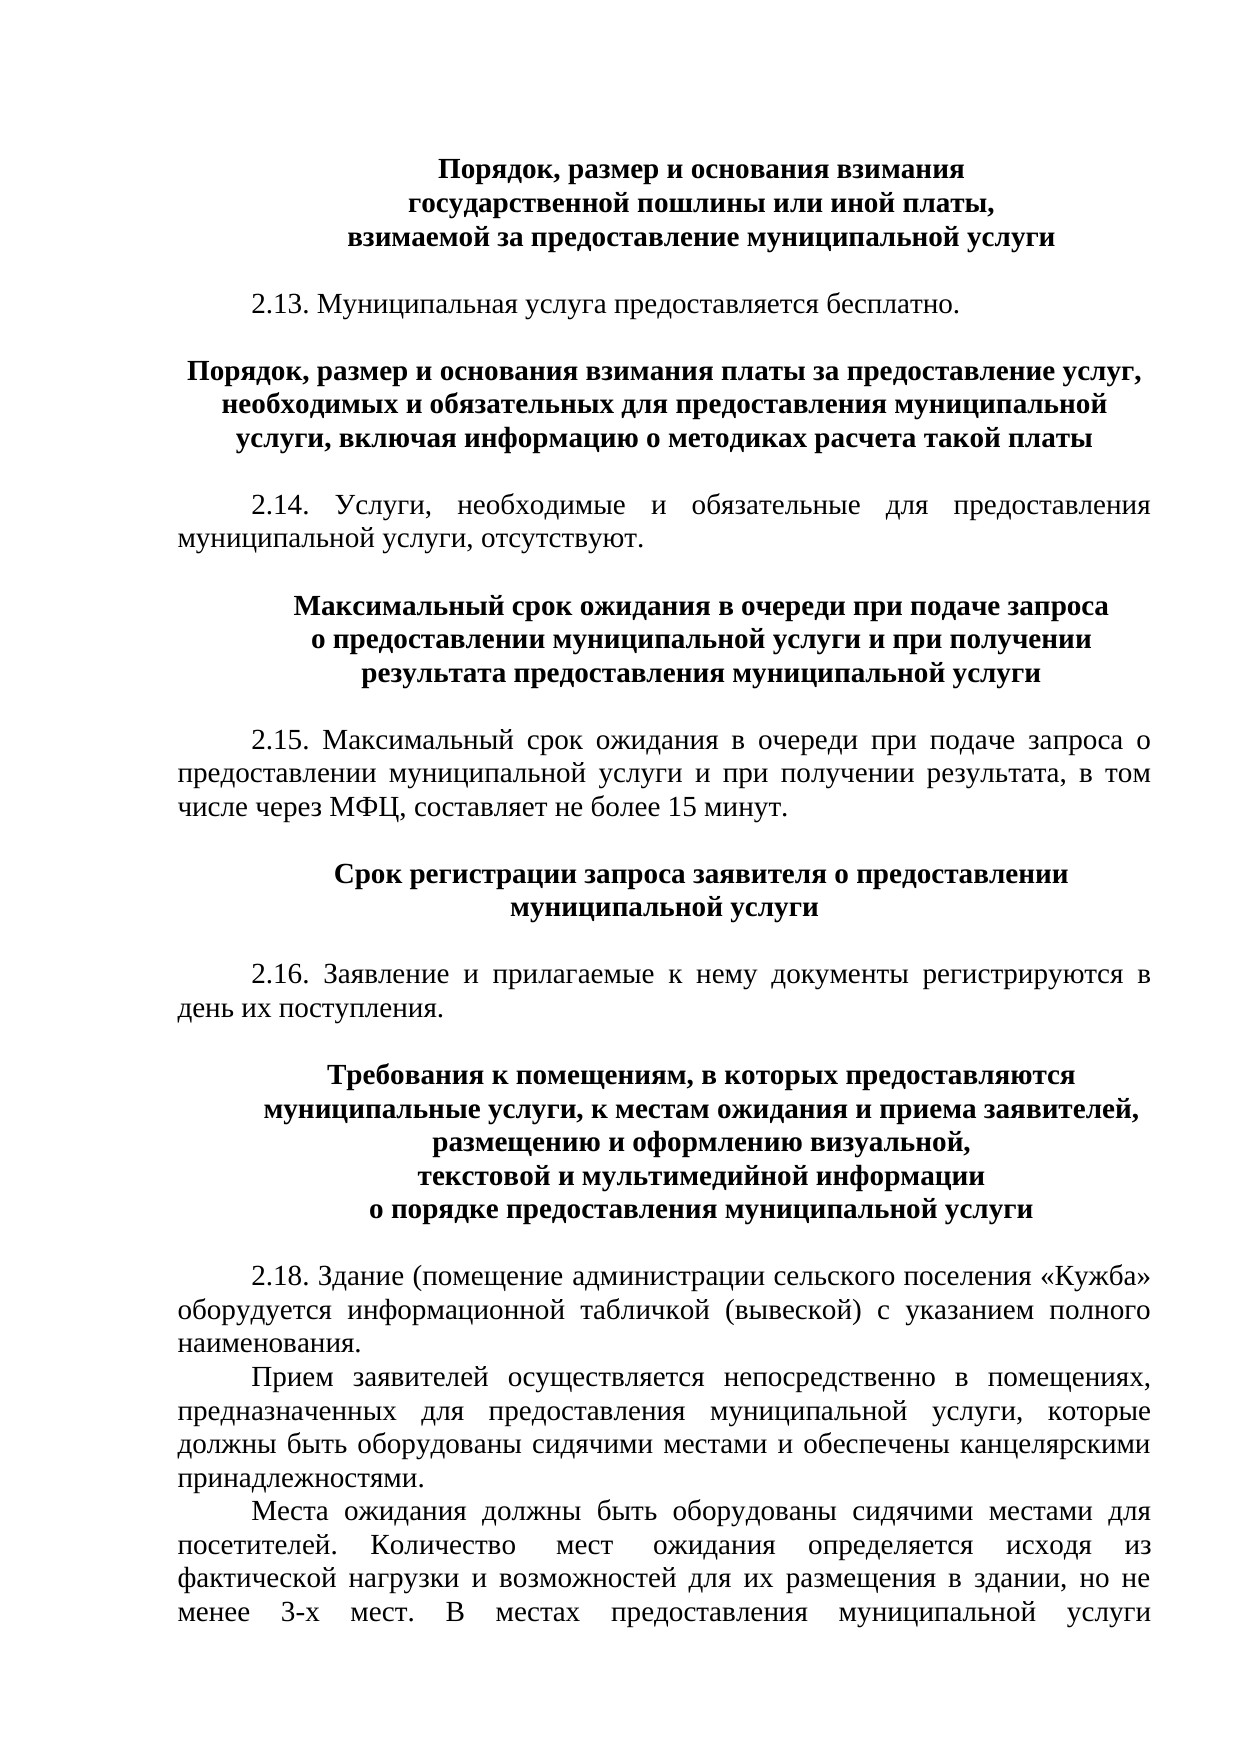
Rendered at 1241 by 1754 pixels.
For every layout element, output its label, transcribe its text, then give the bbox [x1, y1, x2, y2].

text размещению и оформлению визуальной, [177, 1124, 1152, 1158]
text текстовой и мультимедийной информации [177, 1158, 1152, 1191]
text Порядок, размер и основания взимания [177, 152, 1152, 185]
text Порядок, размер и основания взимания платы за предоставление услуг, необходимых и обязательных для предоставления муниципальной услуги, включая информацию о методиках расчета такой платы [177, 353, 1152, 453]
text 2.13. Муниципальная услуга предоставляется бесплатно. [177, 286, 1152, 319]
text 2.16. Заявление и прилагаемые к нему документы регистрируются в день их поступления. [177, 957, 1152, 1024]
text Требования к помещениям, в которых предоставляются [177, 1057, 1152, 1091]
text о предоставлении муниципальной услуги и при получении [177, 621, 1152, 655]
text результата предоставления муниципальной услуги [177, 655, 1152, 688]
text 2.18. Здание (помещение администрации сельского поселения «Кужба» оборудуется информационной табличкой (вывеской) с указанием полного наименования. [177, 1258, 1152, 1359]
text о порядке предоставления муниципальной услуги [177, 1191, 1152, 1225]
text взимаемой за предоставление муниципальной услуги [177, 219, 1152, 252]
text государственной пошлины или иной платы, [177, 185, 1152, 219]
text муниципальные услуги, к местам ожидания и приема заявителей, [177, 1091, 1152, 1124]
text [177, 1493, 1152, 1627]
text 2.14. Услуги, необходимые и обязательные для предоставления муниципальной услуги, отсутствуют. [177, 487, 1152, 554]
text Прием заявителей осуществляется непосредственно в помещениях, предназначенных для предоставления муниципальной услуги, которые должны быть оборудованы сидячими местами и обеспечены канцелярскими принадлежностями. [177, 1359, 1152, 1493]
text Максимальный срок ожидания в очереди при подаче запроса [177, 588, 1152, 621]
text Срок регистрации запроса заявителя о предоставлении муниципальной услуги [177, 856, 1152, 923]
text 2.15. Максимальный срок ожидания в очереди при подаче запроса о предоставлении муниципальной услуги и при получении результата, в том числе через МФЦ, составляет не более 15 минут. [177, 722, 1152, 822]
